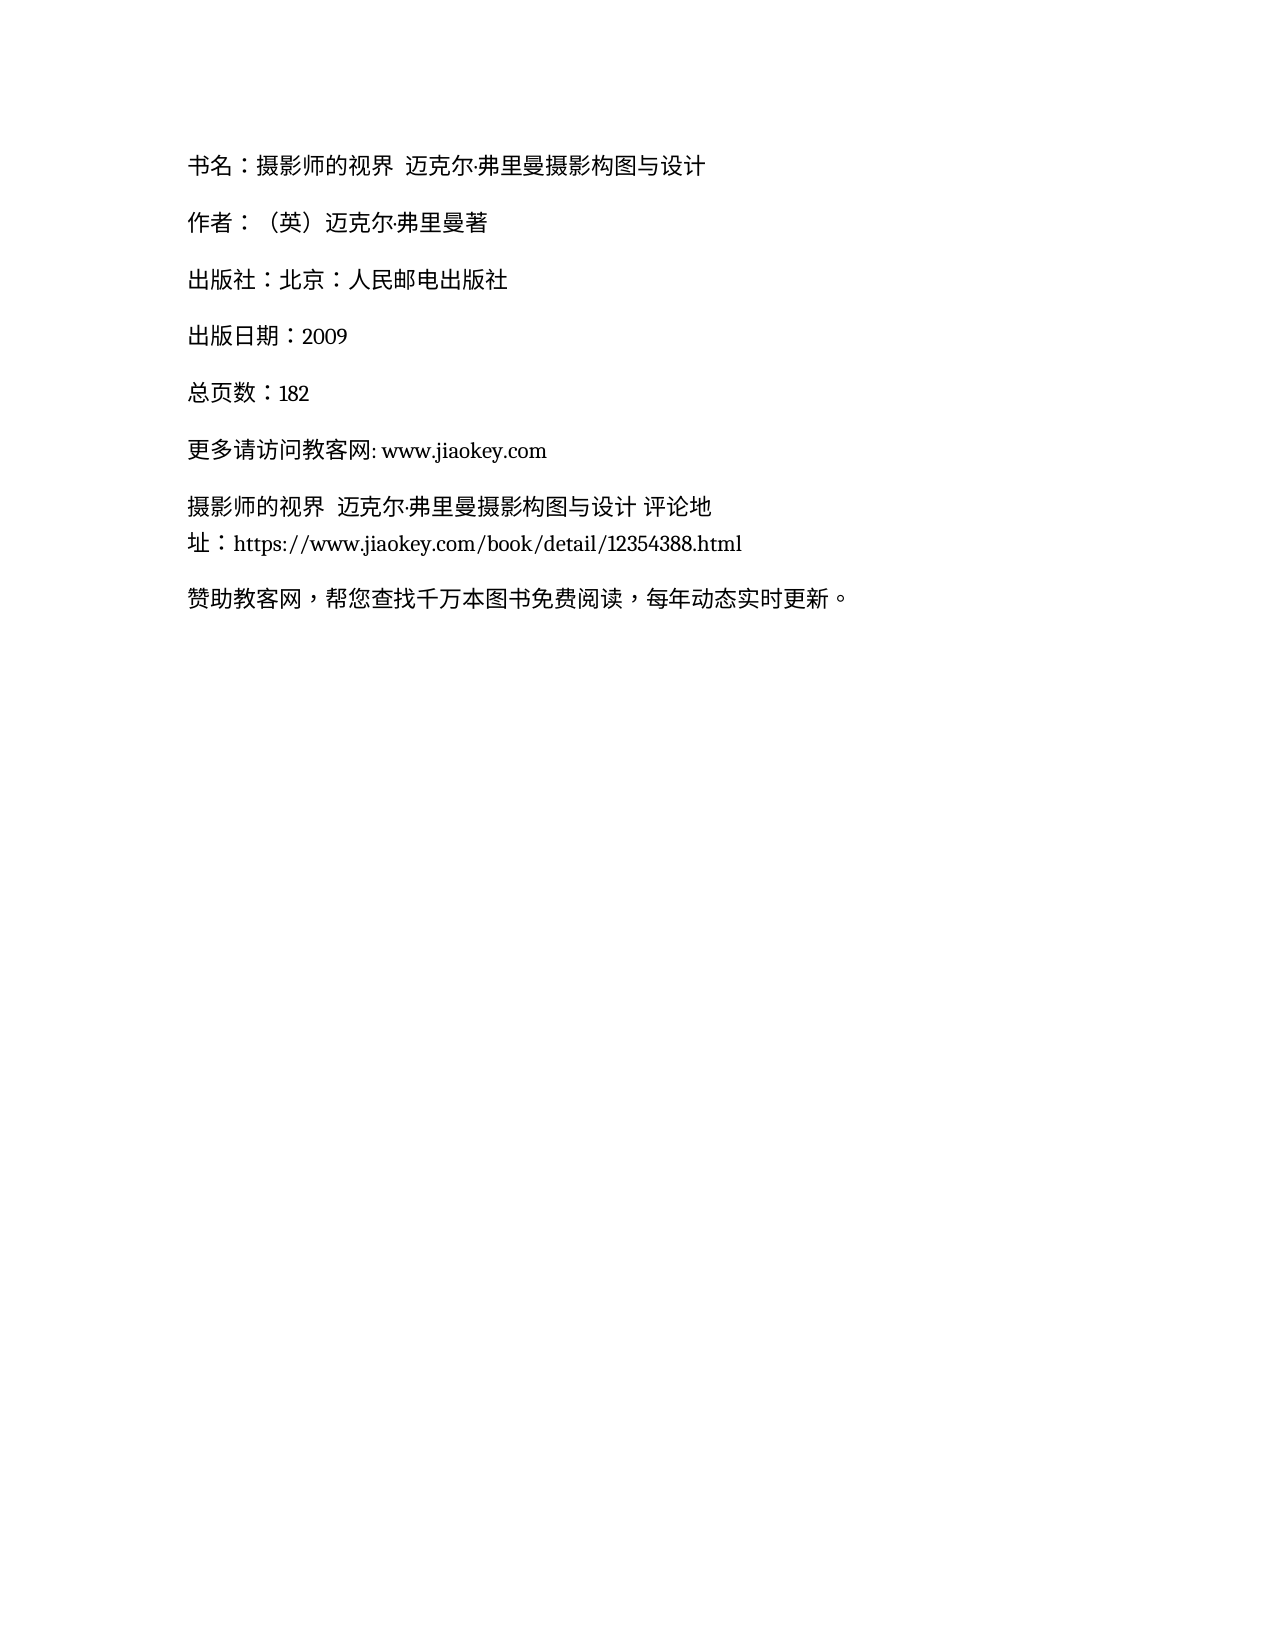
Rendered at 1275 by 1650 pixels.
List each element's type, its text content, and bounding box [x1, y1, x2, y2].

text 摄影师的视界 迈克尔·弗里曼摄影构图与设计 评论地址：https://www.jiaokey.com/book/detail/12354388.html [187, 491, 1087, 558]
text 赞助教客网，帮您查找千万本图书免费阅读，每年动态实时更新。 [187, 583, 1087, 614]
text 更多请访问教客网: www.jiaokey.com [187, 434, 1087, 465]
text 总页数：182 [187, 377, 1087, 408]
text 出版社：北京：人民邮电出版社 [187, 263, 1087, 295]
text 作者：（英）迈克尔·弗里曼著 [187, 207, 1087, 238]
text 出版日期：2009 [187, 320, 1087, 352]
text 书名：摄影师的视界 迈克尔·弗里曼摄影构图与设计 [187, 150, 1087, 181]
